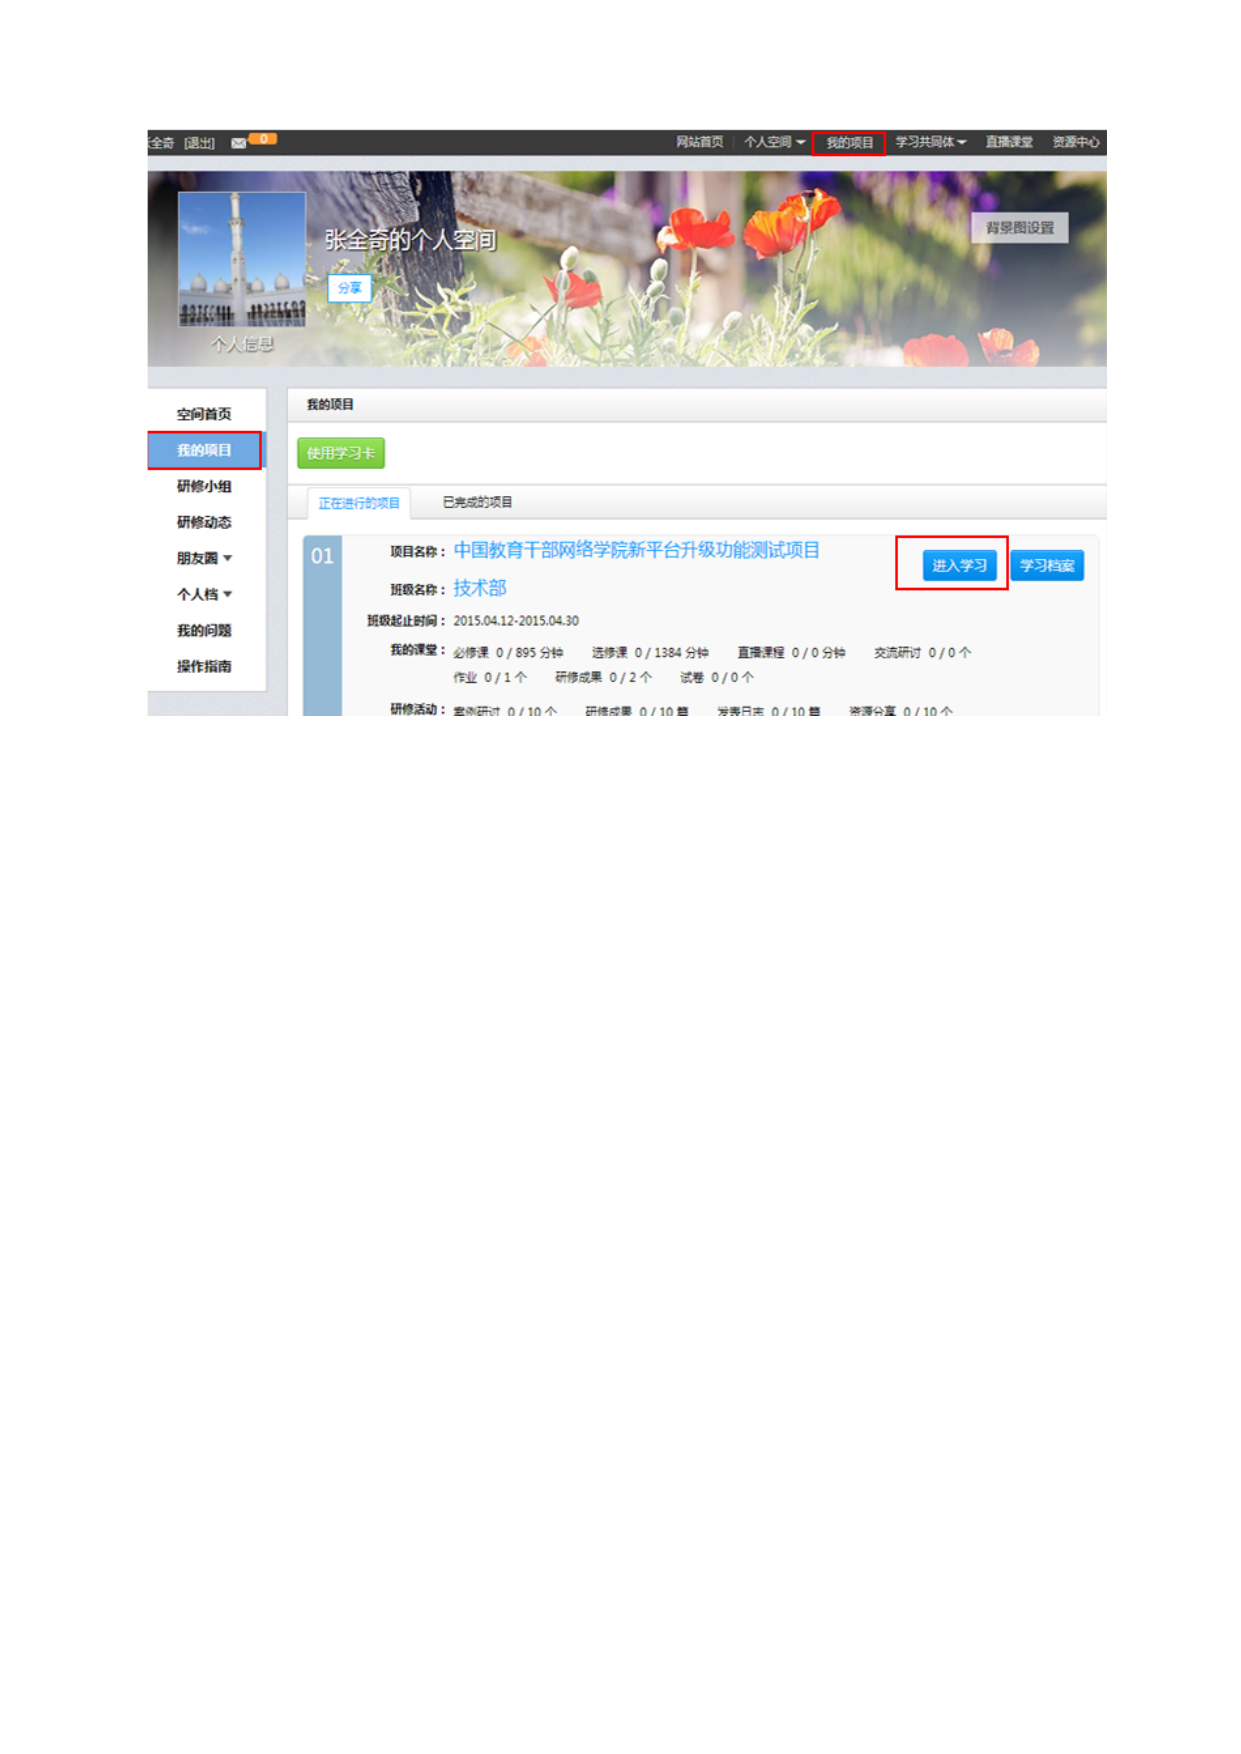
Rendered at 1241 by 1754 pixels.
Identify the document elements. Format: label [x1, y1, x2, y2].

picture [147, 129, 1107, 716]
